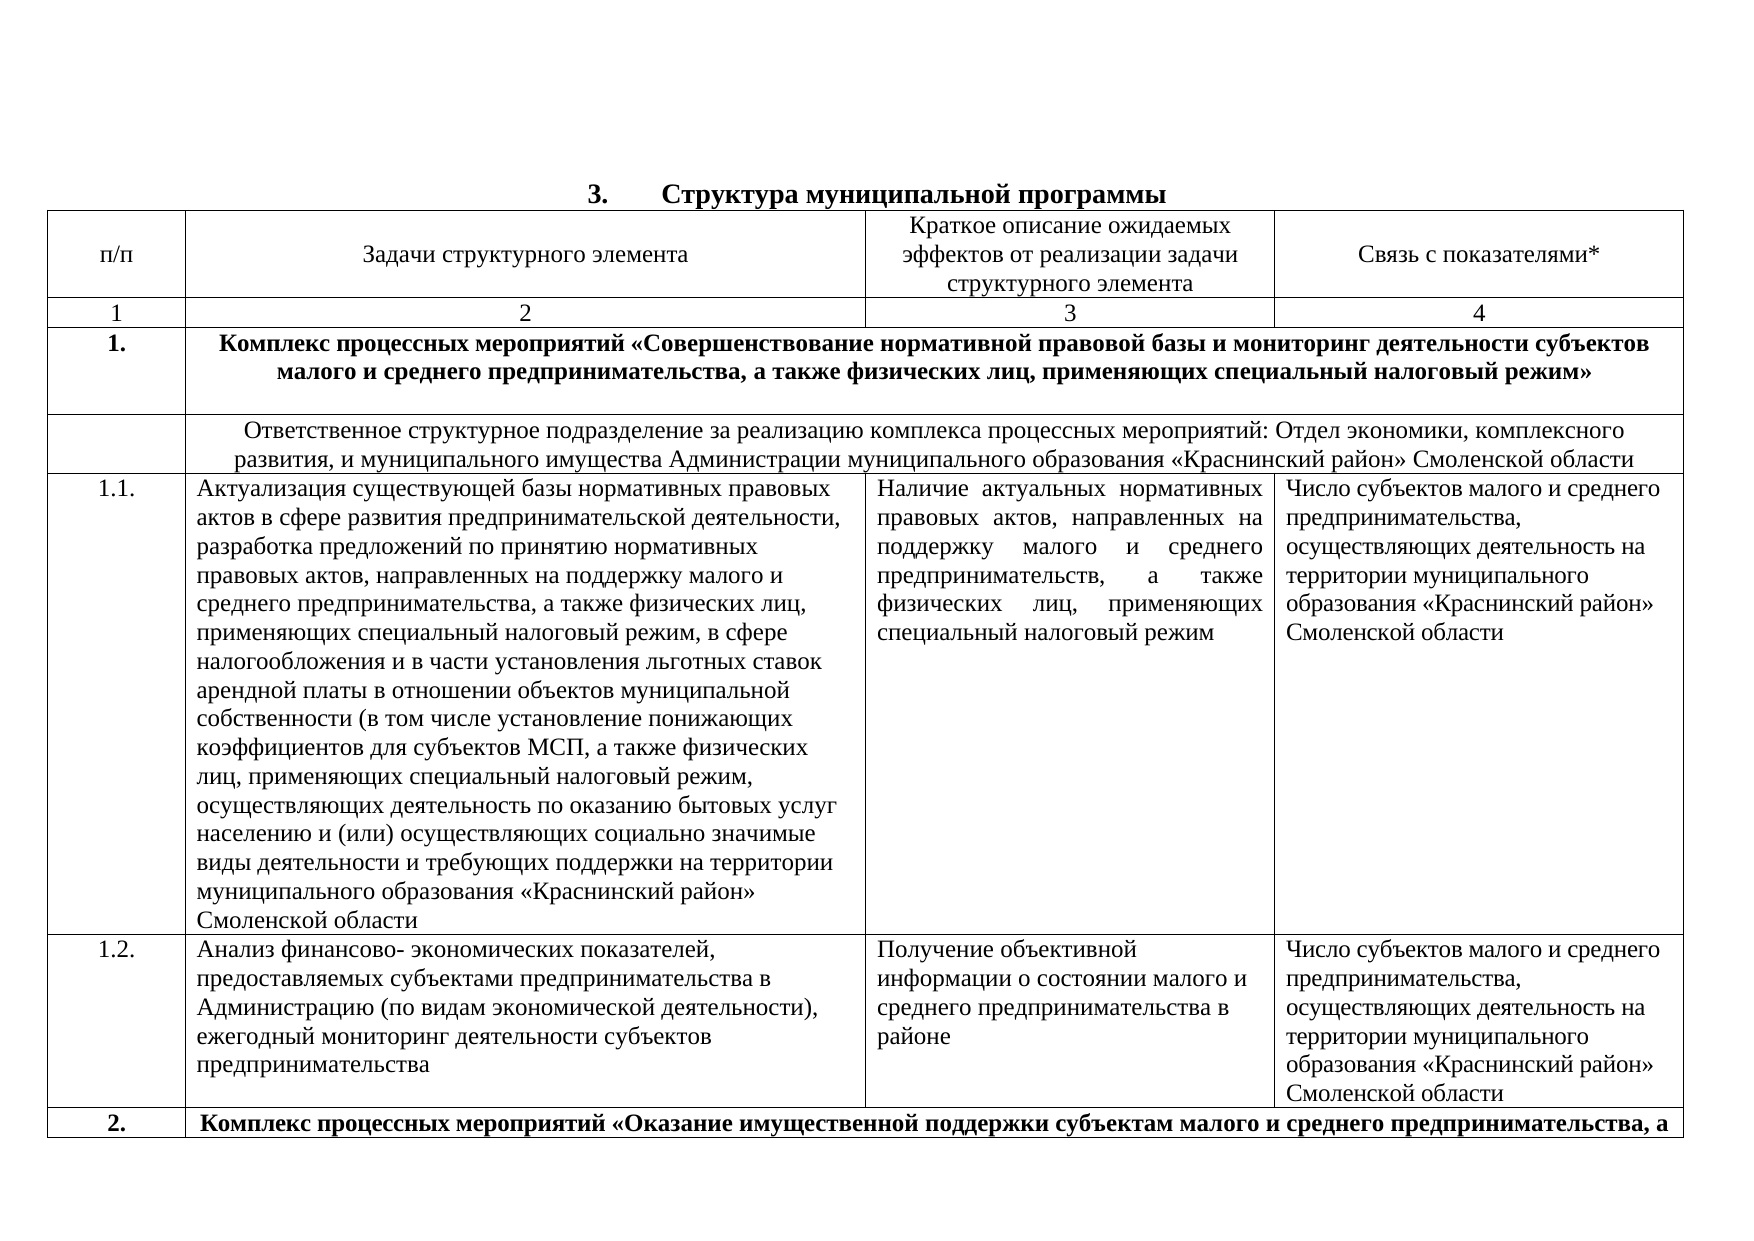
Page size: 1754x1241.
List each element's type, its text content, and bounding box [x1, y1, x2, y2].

table_header п/п [48, 211, 185, 297]
table_cell 1.1. [48, 474, 185, 933]
list Структура муниципальной программы [59, 177, 1695, 209]
table_header Связь с показателями* [1275, 211, 1683, 297]
table_cell Актуализация существующей базы нормативных правовых актов в сфере развития предпринимательской деятельности, разработка предложений по принятию нормативных правовых актов, направленных на поддержку малого и среднего предпринимательства, а также физических лиц, применяющих специальный налоговый режим, в сфере налогообложения и в части установления льготных ставок арендной платы в отношении объектов муниципальной собственности (в том числе установление понижающих коэффициентов для субъектов МСП, а также физических лиц, применяющих специальный налоговый режим, осуществляющих деятельность по оказанию бытовых услуг населению и (или) осуществляющих социально значимые виды деятельности и требующих поддержки на территории муниципального образования «Краснинский район» Смоленской области [186, 474, 865, 933]
table_cell Наличие актуальных нормативных правовых актов, направленных на поддержку малого и среднего предпринимательств, а также физических лиц, применяющих специальный налоговый режим [866, 474, 1274, 933]
table_header Задачи структурного элемента [186, 211, 865, 297]
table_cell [186, 1108, 1683, 1137]
table_cell 2. [48, 1108, 185, 1137]
table_cell Анализ финансово- экономических показателей, предоставляемых субъектами предпринимательства в Администрацию (по видам экономической деятельности), ежегодный мониторинг деятельности субъектов предпринимательства [186, 935, 865, 1107]
table_cell 2 [186, 298, 865, 327]
table_cell 1. [48, 328, 185, 414]
table_cell Комплекс процессных мероприятий «Совершенствование нормативной правовой базы и мониторинг деятельности субъектов малого и среднего предпринимательства, а также физических лиц, применяющих специальный налоговый режим» [186, 328, 1683, 414]
table_cell Ответственное структурное подразделение за реализацию комплекса процессных мероприятий: Отдел экономики, комплексного развития, и муниципального имущества Администрации муниципального образования «Краснинский район» Смоленской области [186, 415, 1683, 472]
table_cell 3 [866, 298, 1274, 327]
table_header Краткое описание ожидаемых эффектов от реализации задачи структурного элемента [866, 211, 1274, 297]
table_cell 1.2. [48, 935, 185, 1107]
table_cell [48, 415, 185, 472]
table_cell 4 [1275, 298, 1683, 327]
table_cell Получение объективной информации о состоянии малого и среднего предпринимательства в районе [866, 935, 1274, 1107]
table_cell 1 [48, 298, 185, 327]
